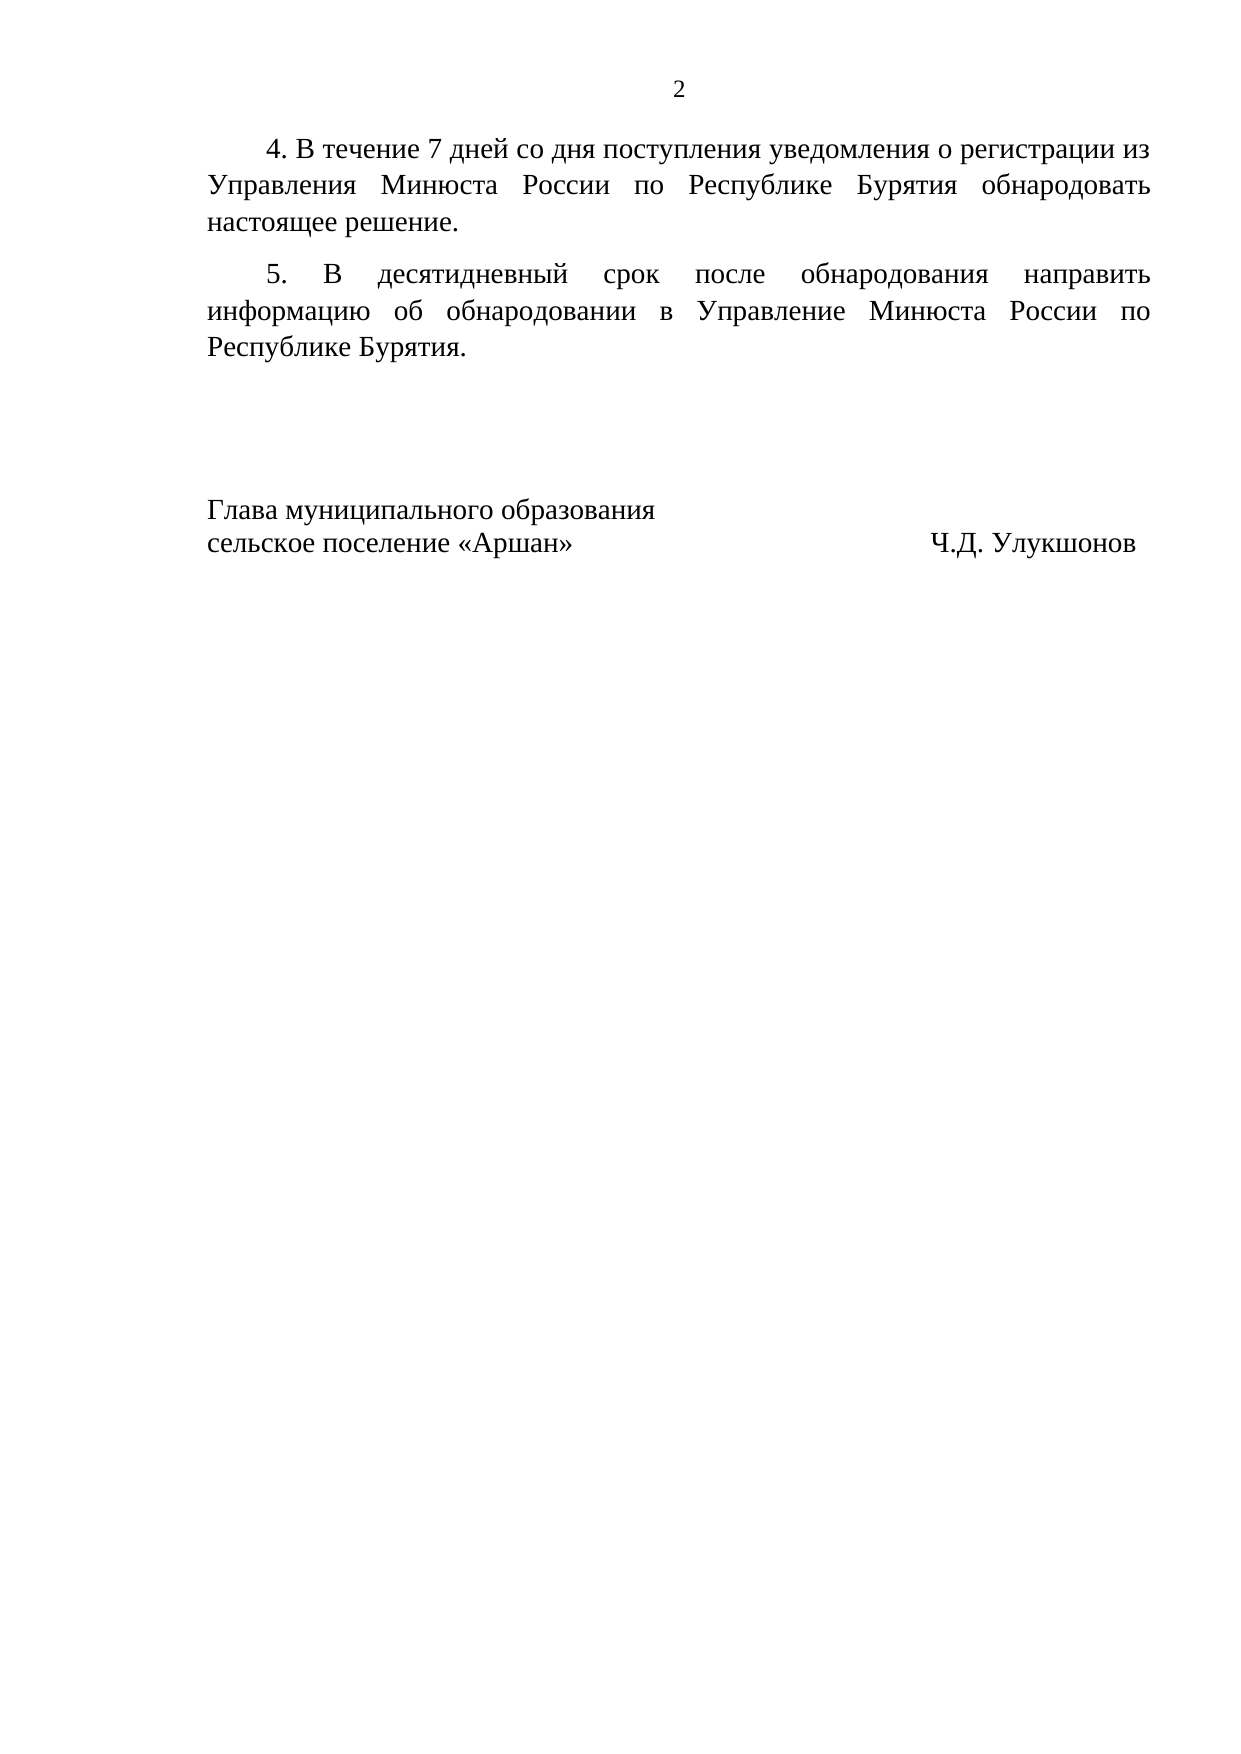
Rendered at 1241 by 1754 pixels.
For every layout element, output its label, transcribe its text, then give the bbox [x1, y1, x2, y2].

text 5. В десятидневный срок после обнародования направить информацию об обнародовании в Управление Минюста России по Республике Бурятия. [207, 256, 1152, 362]
text 4. В течение 7 дней со дня поступления уведомления о регистрации из Управления Минюста России по Республике Бурятия обнародовать настоящее решение. [207, 131, 1152, 237]
text Глава муниципального образования [207, 492, 1146, 525]
text сельское поселение «Аршан» Ч.Д. Улукшонов [207, 525, 1152, 559]
